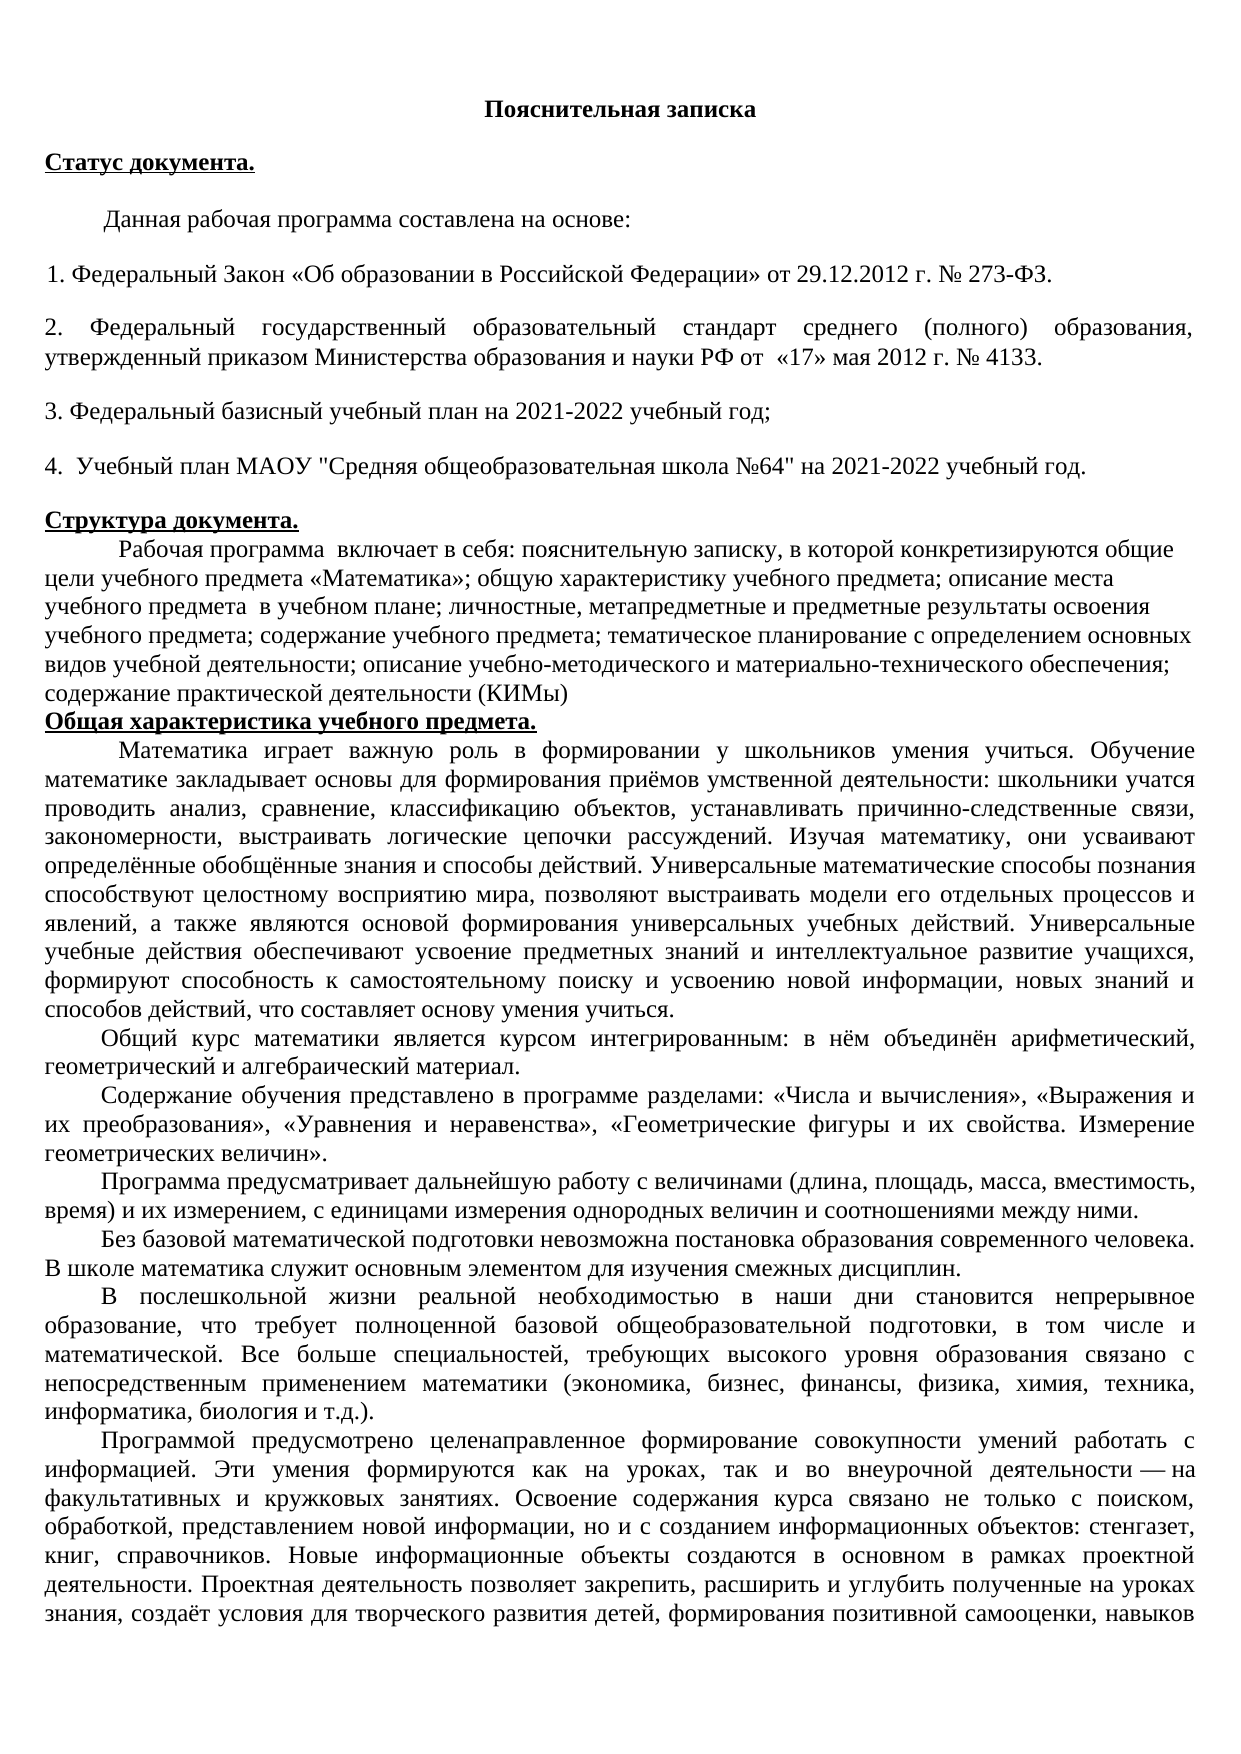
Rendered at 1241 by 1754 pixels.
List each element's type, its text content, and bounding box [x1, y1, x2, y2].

text 4. Учебный план МАОУ "Средняя общеобразовательная школа №64" на 2021-2022 учебный год. [44, 451, 1194, 480]
text 2. Федеральный государственный образовательный стандарт среднего (полного) образования, утвержденный приказом Министерства образования и науки РФ от «17» мая 2012 г. № 4133. [44, 312, 1194, 371]
text Математика играет важную роль в формировании у школьников умения учиться. Обучение математике закладывает основы для формирования приёмов умственной деятельности: школьники учатся проводить анализ, сравнение, классификацию объектов, устанавливать причинно-следственные связи, закономерности, выстраивать логические цепочки рассуждений. Изучая математику, они усваивают определённые обобщённые знания и способы действий. Универсальные математические способы познания способствуют целостному восприятию мира, позволяют выстраивать модели его отдельных процессов и явлений, а также являются основой формирования универсальных учебных действий. Универсальные учебные действия обеспечивают усвоение предметных знаний и интеллектуальное развитие учащихся, формируют способность к самостоятельному поиску и усвоению новой информации, новых знаний и способов действий, что составляет основу умения учиться. [44, 735, 1196, 1023]
text 3. Федеральный базисный учебный план на 2021-2022 учебный год; [44, 396, 1194, 426]
text В послешкольной жизни реальной необходимостью в наши дни становится непрерывное образование, что требует полноценной базовой общеобразовательной подготовки, в том числе и математической. Все больше специальностей, требующих высокого уровня образования связано с непосредственным применением математики (экономика, бизнес, финансы, физика, химия, техника, информатика, биология и т.д.). [44, 1281, 1196, 1425]
text Общий курс математики является курсом интегрированным: в нём объединён арифметический, геометрический и алгебраический материал. [44, 1023, 1196, 1080]
text Без базовой математической подготовки невозможна постановка образования современного человека. В школе математика служит основным элементом для изучения смежных дисциплин. [44, 1224, 1196, 1281]
text Содержание обучения представлено в программе разделами: «Числа и вычисления», «Выражения и их преобразования», «Уравнения и неравенства», «Геометрические фигуры и их свойства. Измерение геометрических величин». [44, 1080, 1196, 1166]
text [44, 1425, 1196, 1626]
text Программа предусматривает дальнейшую работу с величинами (длина, площадь, масса, вместимость, время) и их измерением, с единицами измерения однородных величин и соотношениями между ними. [44, 1166, 1196, 1224]
text Пояснительная записка [44, 94, 1196, 123]
text Данная рабочая программа составлена на основе: [44, 204, 1196, 233]
text Рабочая программа включает в себя: пояснительную записку, в которой конкретизируются общие цели учебного предмета «Математика»; общую характеристику учебного предмета; описание места учебного предмета в учебном плане; личностные, метапредметные и предметные результаты освоения учебного предмета; содержание учебного предмета; тематическое планирование с определением основных видов учебной деятельности; описание учебно-методического и материально-технического обеспечения; содержание практической деятельности (КИМы) [44, 534, 1196, 706]
text Структура документа. [44, 505, 1196, 534]
text 1. Федеральный Закон «Об образовании в Российской Федерации» от 29.12.2012 г. № 273-ФЗ. [46, 262, 1196, 287]
text Статус документа. [44, 147, 1196, 176]
text Общая характеристика учебного предмета. [44, 706, 1196, 735]
